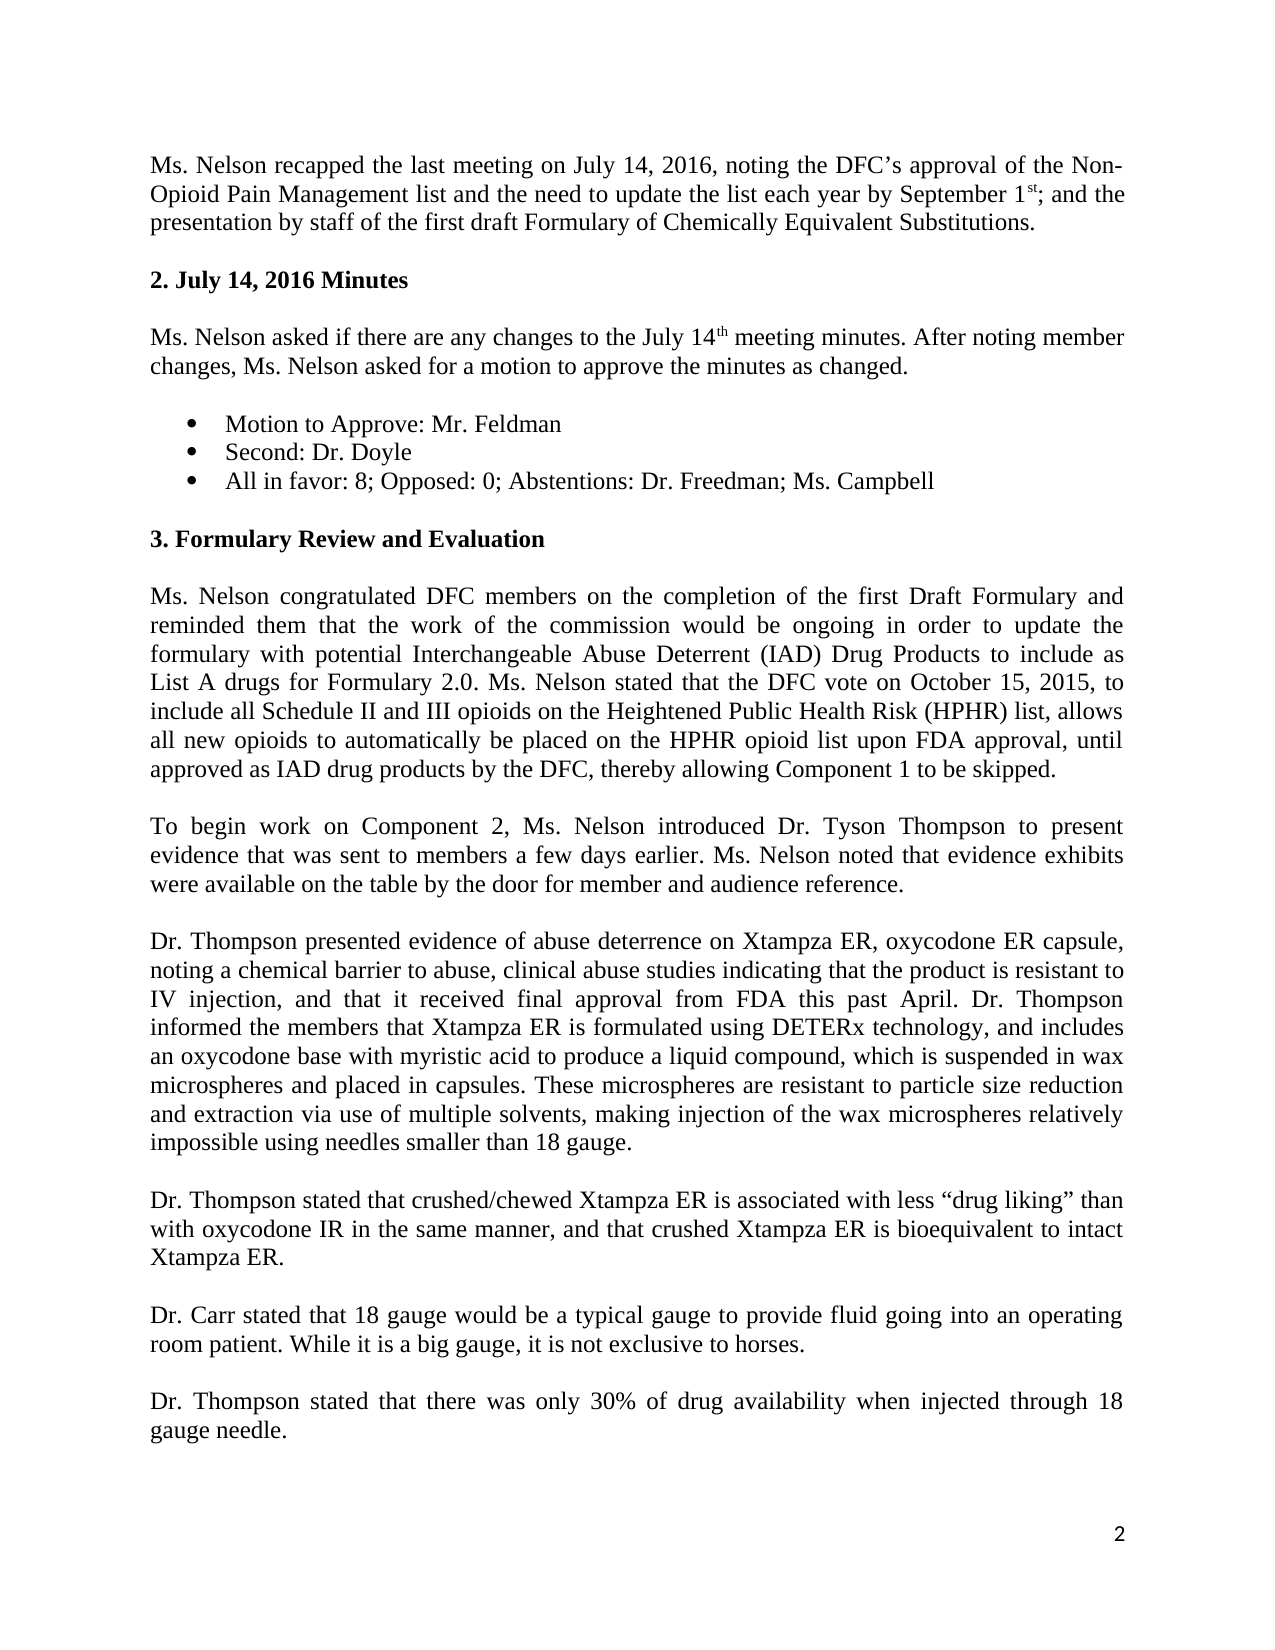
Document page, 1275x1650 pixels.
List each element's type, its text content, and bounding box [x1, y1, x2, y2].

text Dr. Thompson stated that crushed/chewed Xtampza ER is associated with less “drug liking” than with oxycodone IR in the same manner, and that crushed Xtampza ER is bioequivalent to intact Xtampza ER. [150, 1185, 1125, 1271]
text 2. July 14, 2016 Minutes [150, 265, 1125, 294]
list All in favor: 8; Opposed: 0; Abstentions: Dr. Freedman; Ms. Campbell [187, 466, 1125, 495]
list Second: Dr. Doyle [187, 437, 1125, 466]
text Dr. Thompson stated that there was only 30% of drug availability when injected through 18 gauge needle. [150, 1386, 1125, 1444]
text To begin work on Component 2, Ms. Nelson introduced Dr. Tyson Thompson to present evidence that was sent to members a few days earlier. Ms. Nelson noted that evidence exhibits were available on the table by the door for member and audience reference. [150, 811, 1125, 897]
text Dr. Thompson presented evidence of abuse deterrence on Xtampza ER, oxycodone ER capsule, noting a chemical barrier to abuse, clinical abuse studies indicating that the product is resistant to IV injection, and that it received final approval from FDA this past April. Dr. Thompson informed the members that Xtampza ER is formulated using DETERx technology, and includes an oxycodone base with myristic acid to produce a liquid compound, which is suspended in wax microspheres and placed in capsules. These microspheres are resistant to particle size reduction and extraction via use of multiple solvents, making injection of the wax microspheres relatively impossible using needles smaller than 18 gauge. [150, 926, 1125, 1156]
text Dr. Carr stated that 18 gauge would be a typical gauge to provide fluid going into an operating room patient. While it is a big gauge, it is not exclusive to horses. [150, 1300, 1125, 1357]
list Motion to Approve: Mr. Feldman [187, 409, 1125, 437]
text Ms. Nelson recapped the last meeting on July 14, 2016, noting the DFC’s approval of the Non-Opioid Pain Management list and the need to update the list each year by September 1st; and the presentation by staff of the first draft Formulary of Chemically Equivalent Substitutions. [150, 150, 1125, 236]
text Ms. Nelson congratulated DFC members on the completion of the first Draft Formulary and reminded them that the work of the commission would be ongoing in order to update the formulary with potential Interchangeable Abuse Deterrent (IAD) Drug Products to include as List A drugs for Formulary 2.0. Ms. Nelson stated that the DFC vote on October 15, 2015, to include all Schedule II and III opioids on the Heightened Public Health Risk (HPHR) list, allows all new opioids to automatically be placed on the HPHR opioid list upon FDA approval, until approved as IAD drug products by the DFC, thereby allowing Component 1 to be skipped. [150, 581, 1125, 782]
text Ms. Nelson asked if there are any changes to the July 14th meeting minutes. After noting member changes, Ms. Nelson asked for a motion to approve the minutes as changed. [150, 322, 1125, 380]
text 3. Formulary Review and Evaluation [150, 524, 1125, 552]
